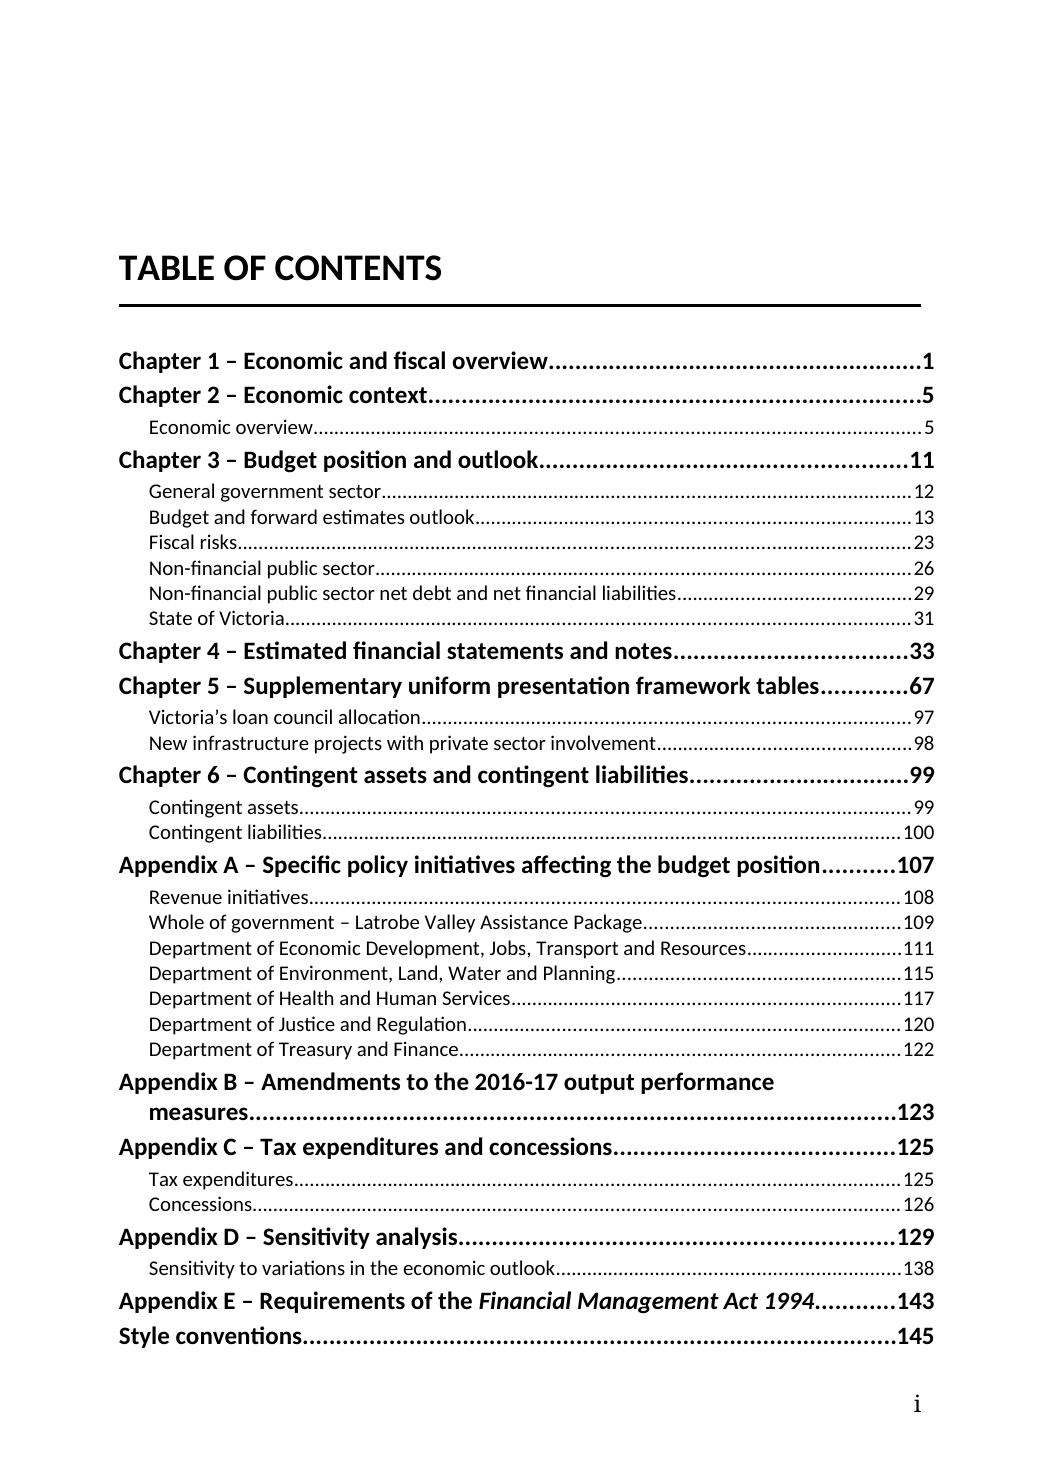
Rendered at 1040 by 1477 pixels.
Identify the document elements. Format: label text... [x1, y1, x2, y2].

text Department of Justice and Regulation 120 [149, 1011, 877, 1036]
text New infrastructure projects with private sector involvement 98 [149, 730, 877, 755]
text Tax expenditures 125 [149, 1166, 877, 1191]
text Chapter 6 – Contingent assets and contingent liabilities 99 [119, 759, 877, 790]
text Department of Treasury and Finance 122 [149, 1036, 877, 1062]
text General government sector 12 [149, 478, 877, 504]
text Economic overview 5 [149, 414, 877, 439]
text Department of Environment, Land, Water and Planning 115 [149, 960, 877, 986]
text Style conventions 145 [119, 1320, 877, 1350]
text Appendix E – Requirements of the Financial Management Act 1994 143 [119, 1285, 877, 1316]
text Victoria’s loan council allocation 97 [149, 704, 877, 730]
text Chapter 5 – Supplementary uniform presentation framework tables 67 [119, 670, 877, 700]
text Chapter 3 – Budget position and outlook 11 [119, 444, 877, 474]
text Contingent liabilities 100 [149, 819, 877, 845]
text Non-financial public sector net debt and net financial liabilities 29 [149, 580, 877, 606]
subtitle Table of contents [119, 244, 921, 304]
text Department of Economic Development, Jobs, Transport and Resources 111 [149, 935, 877, 960]
text Fiscal risks 23 [149, 529, 877, 555]
text Appendix D – Sensitivity analysis 129 [119, 1221, 877, 1251]
text Revenue initiatives 108 [149, 884, 877, 909]
text Appendix B – Amendments to the 2016-17 output performance measures 123 [119, 1066, 877, 1127]
text Department of Health and Human Services 117 [149, 986, 877, 1011]
text Concessions 126 [149, 1191, 877, 1217]
text Appendix C – Tax expenditures and concessions 125 [119, 1131, 877, 1162]
text Chapter 2 – Economic context 5 [119, 379, 877, 410]
text Contingent assets 99 [149, 794, 877, 819]
text Appendix A – Specific policy initiatives affecting the budget position 107 [119, 849, 877, 880]
text Non-financial public sector 26 [149, 555, 877, 580]
text Chapter 1 – Economic and fiscal overview 1 [119, 345, 877, 375]
text State of Victoria 31 [149, 606, 877, 631]
text Budget and forward estimates outlook 13 [149, 504, 877, 529]
text Sensitivity to variations in the economic outlook 138 [149, 1256, 877, 1281]
text Whole of government – Latrobe Valley Assistance Package 109 [149, 909, 877, 935]
text Chapter 4 – Estimated financial statements and notes 33 [119, 635, 877, 666]
